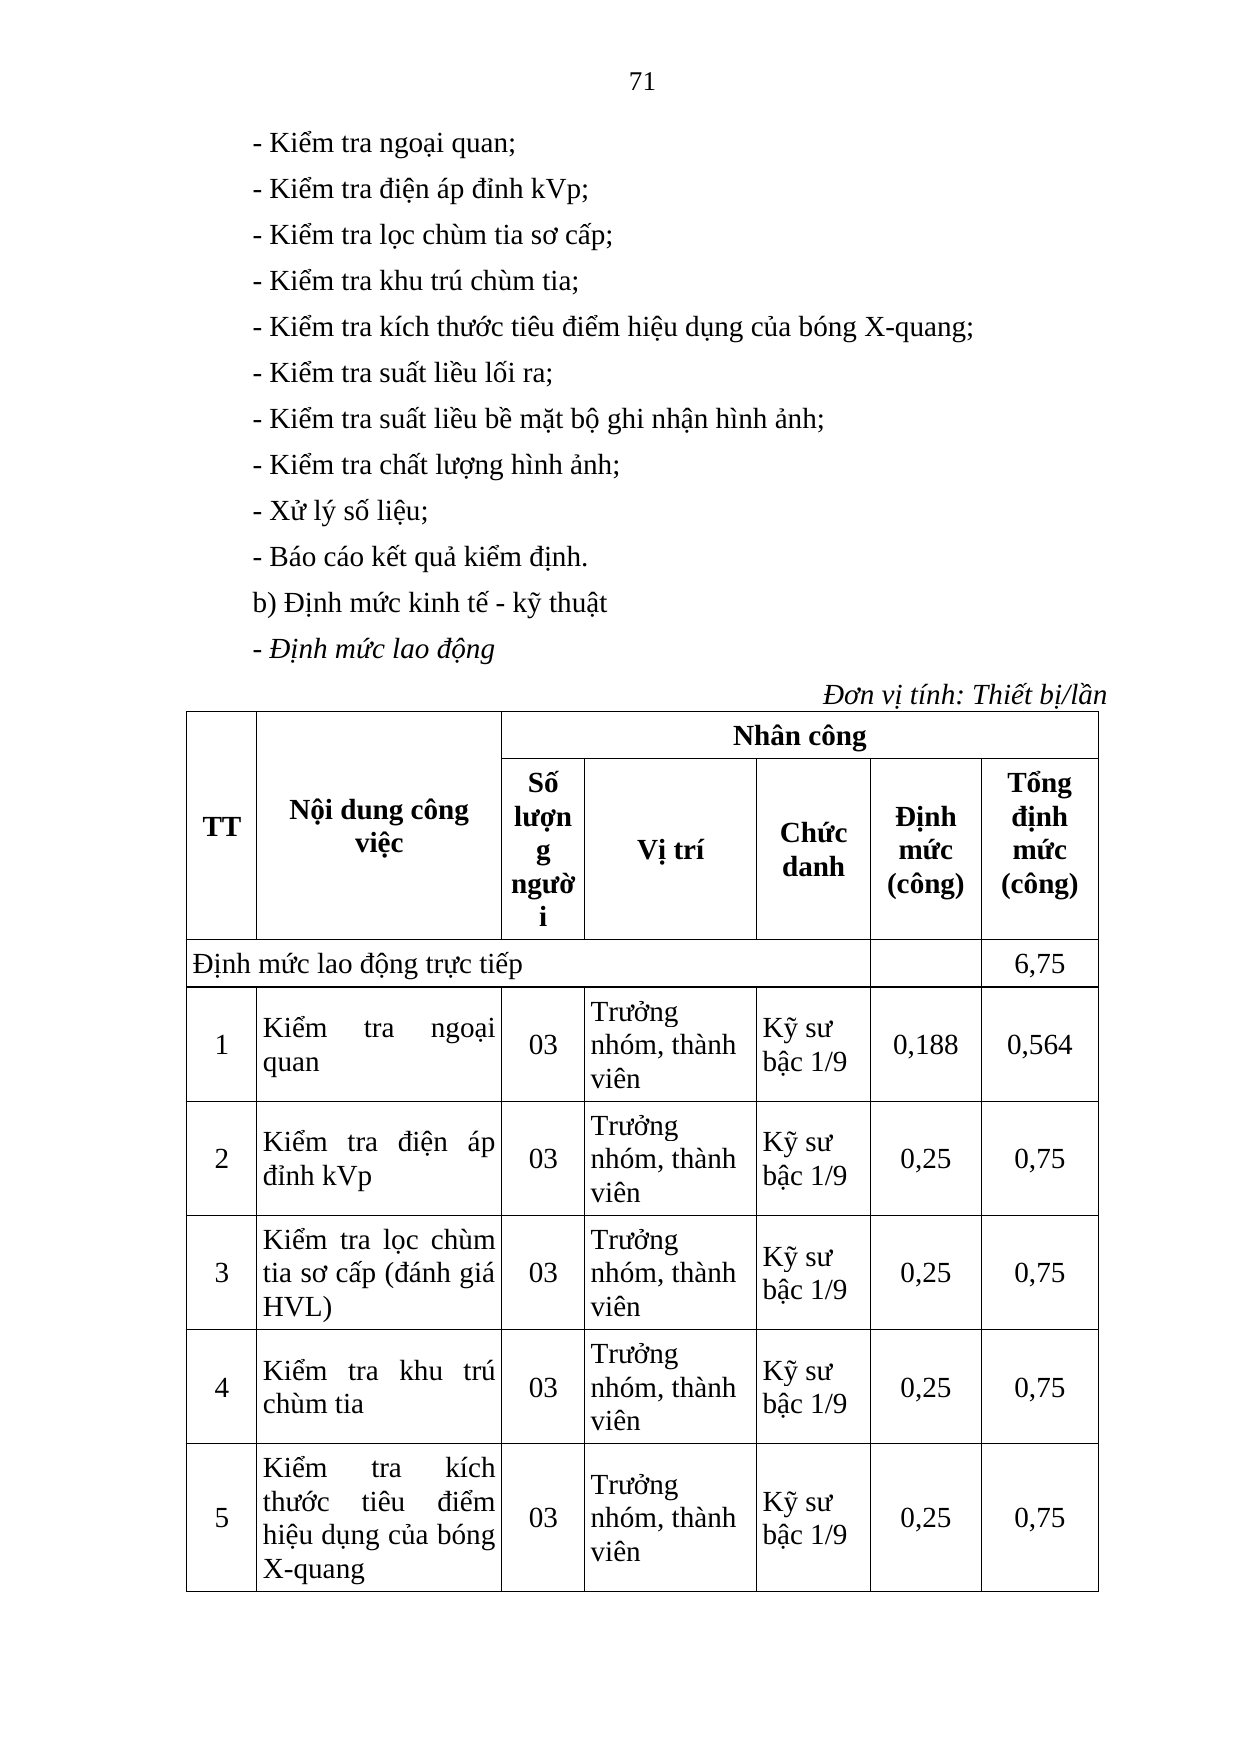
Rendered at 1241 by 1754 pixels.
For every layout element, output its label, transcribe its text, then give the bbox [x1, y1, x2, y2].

text - Kiểm tra điện áp đỉnh kVp; [177, 171, 1107, 204]
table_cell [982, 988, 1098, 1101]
text - Định mức lao động [177, 631, 1107, 665]
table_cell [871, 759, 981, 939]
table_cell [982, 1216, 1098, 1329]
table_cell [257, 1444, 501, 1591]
text Đơn vị tính: Thiết bị/lần [177, 677, 1107, 711]
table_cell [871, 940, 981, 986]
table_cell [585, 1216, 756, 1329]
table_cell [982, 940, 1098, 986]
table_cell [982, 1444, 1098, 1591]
text - Kiểm tra chất lượng hình ảnh; [177, 447, 1107, 481]
text b) Định mức kinh tế - kỹ thuật [177, 585, 1107, 619]
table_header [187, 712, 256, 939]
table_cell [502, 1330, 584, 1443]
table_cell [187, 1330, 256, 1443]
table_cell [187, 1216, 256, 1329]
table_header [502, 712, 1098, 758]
text - Kiểm tra lọc chùm tia sơ cấp; [177, 217, 1107, 251]
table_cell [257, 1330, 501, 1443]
text - Kiểm tra suất liều lối ra; [177, 355, 1107, 389]
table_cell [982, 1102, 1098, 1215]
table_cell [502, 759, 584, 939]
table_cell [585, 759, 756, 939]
text - Kiểm tra kích thước tiêu điểm hiệu dụng của bóng X-quang; [177, 309, 1107, 343]
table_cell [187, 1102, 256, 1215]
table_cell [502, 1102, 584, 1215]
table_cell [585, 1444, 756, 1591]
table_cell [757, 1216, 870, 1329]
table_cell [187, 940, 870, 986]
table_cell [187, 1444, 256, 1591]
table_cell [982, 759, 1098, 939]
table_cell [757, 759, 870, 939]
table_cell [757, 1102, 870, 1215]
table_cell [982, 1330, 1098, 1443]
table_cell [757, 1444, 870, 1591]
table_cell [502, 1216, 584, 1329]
text - Báo cáo kết quả kiểm định. [177, 539, 1107, 573]
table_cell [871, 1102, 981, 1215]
text - Xử lý số liệu; [177, 493, 1107, 527]
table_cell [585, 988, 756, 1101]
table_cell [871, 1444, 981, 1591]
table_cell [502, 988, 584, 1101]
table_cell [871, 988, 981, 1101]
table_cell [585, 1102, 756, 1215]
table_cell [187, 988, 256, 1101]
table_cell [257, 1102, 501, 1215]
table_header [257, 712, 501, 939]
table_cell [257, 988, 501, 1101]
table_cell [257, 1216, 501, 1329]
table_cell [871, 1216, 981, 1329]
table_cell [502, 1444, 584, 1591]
text - Kiểm tra suất liều bề mặt bộ ghi nhận hình ảnh; [177, 401, 1107, 435]
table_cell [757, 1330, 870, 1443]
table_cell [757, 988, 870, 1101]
text - Kiểm tra khu trú chùm tia; [177, 263, 1107, 297]
text - Kiểm tra ngoại quan; [177, 125, 1107, 158]
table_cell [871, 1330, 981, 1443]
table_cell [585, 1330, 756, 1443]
